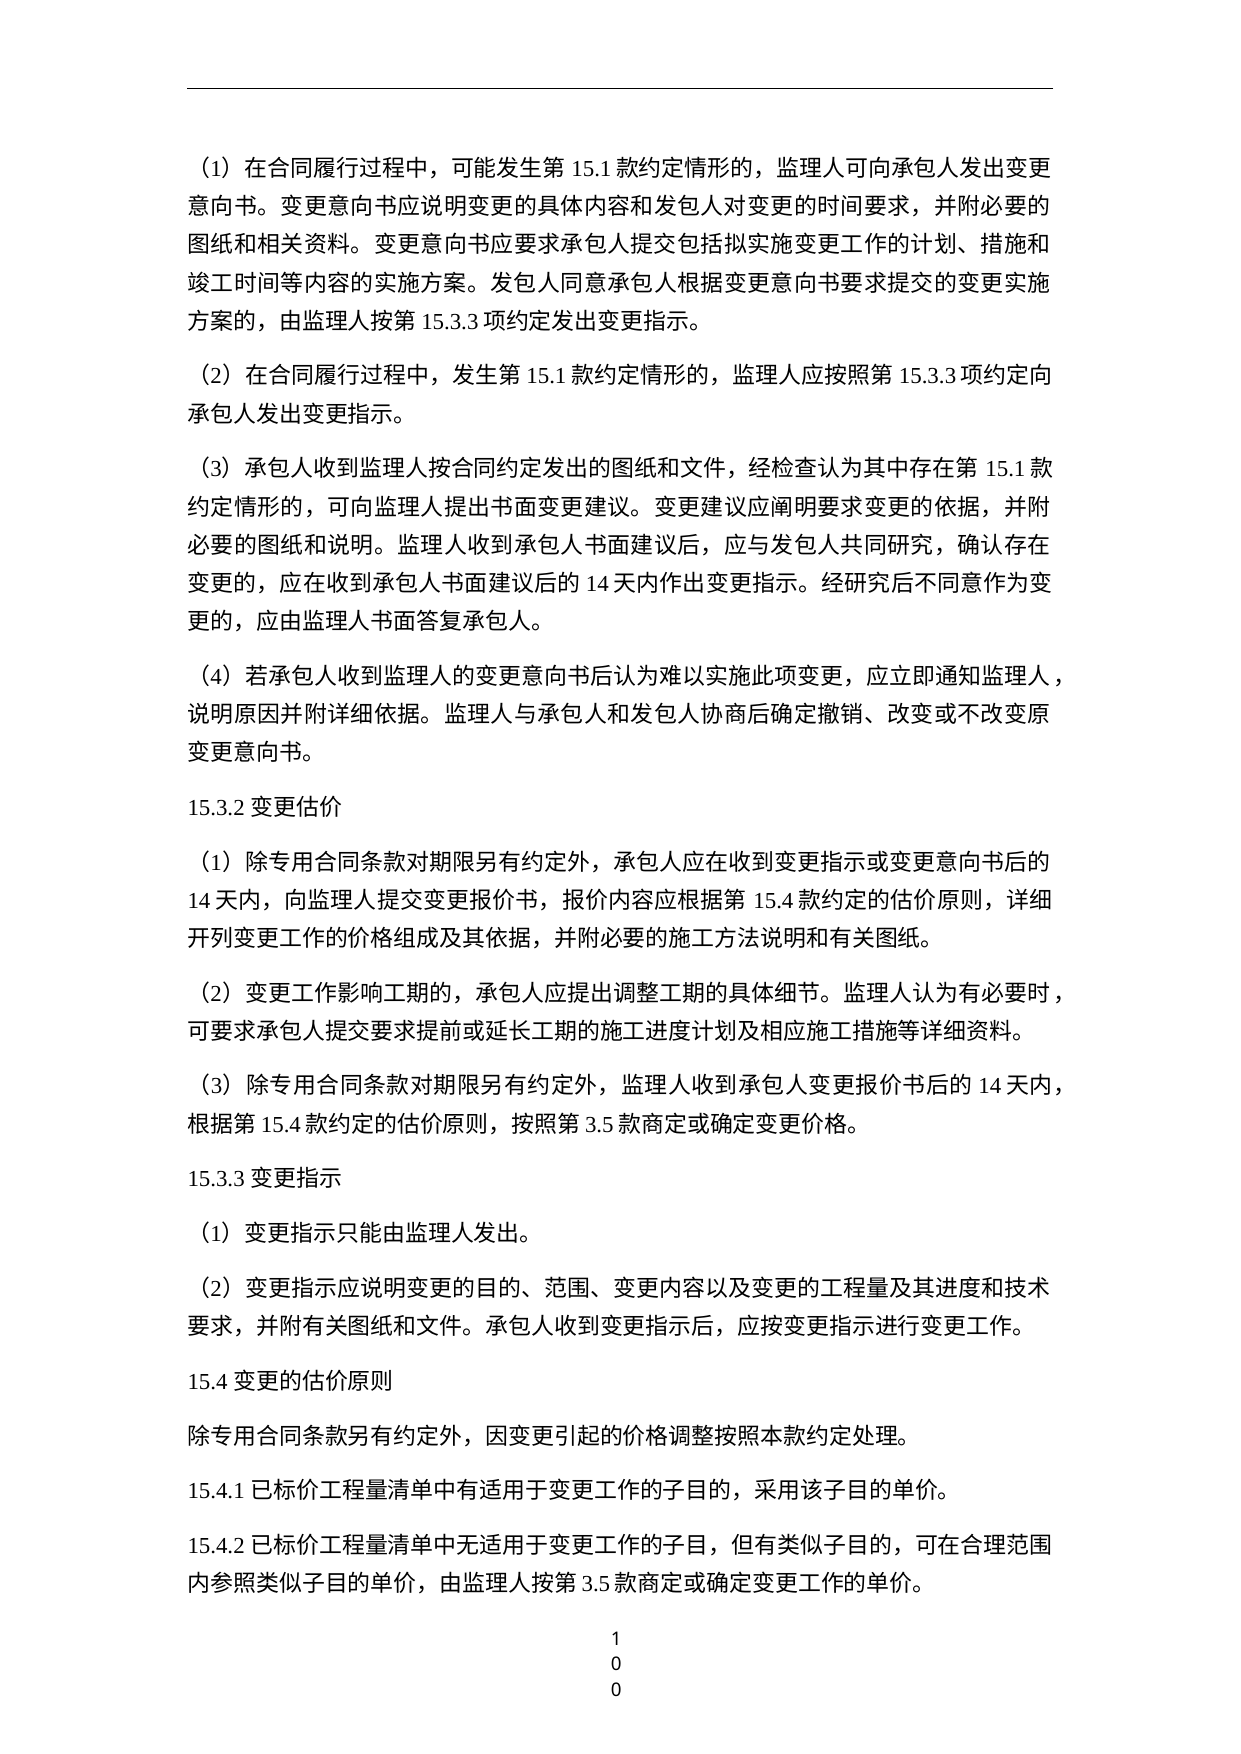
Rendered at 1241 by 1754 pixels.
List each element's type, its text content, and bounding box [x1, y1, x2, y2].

text （2）变更工作影响工期的，承包人应提出调整工期的具体细节。监理人认为有必要时，可要求承包人提交要求提前或延长工期的施工进度计划及相应施工措施等详细资料。 [187, 974, 1053, 1046]
text （1）除专用合同条款对期限另有约定外，承包人应在收到变更指示或变更意向书后的14天内，向监理人提交变更报价书，报价内容应根据第15.4款约定的估价原则，详细开列变更工作的价格组成及其依据，并附必要的施工方法说明和有关图纸。 [187, 843, 1053, 953]
text 15.4.1 已标价工程量清单中有适用于变更工作的子目的，采用该子目的单价。 [187, 1472, 1053, 1506]
text 除专用合同条款另有约定外，因变更引起的价格调整按照本款约定处理。 [187, 1417, 1053, 1451]
text （2）在合同履行过程中，发生第15.1款约定情形的，监理人应按照第15.3.3项约定向承包人发出变更指示。 [187, 357, 1053, 429]
text （4）若承包人收到监理人的变更意向书后认为难以实施此项变更，应立即通知监理人，说明原因并附详细依据。监理人与承包人和发包人协商后确定撤销、改变或不改变原变更意向书。 [187, 657, 1053, 767]
text （1）在合同履行过程中，可能发生第15.1款约定情形的，监理人可向承包人发出变更意向书。变更意向书应说明变更的具体内容和发包人对变更的时间要求，并附必要的图纸和相关资料。变更意向书应要求承包人提交包括拟实施变更工作的计划、措施和竣工时间等内容的实施方案。发包人同意承包人根据变更意向书要求提交的变更实施方案的，由监理人按第15.3.3项约定发出变更指示。 [187, 150, 1053, 336]
text （1）变更指示只能由监理人发出。 [187, 1215, 1053, 1248]
text （3）除专用合同条款对期限另有约定外，监理人收到承包人变更报价书后的14天内，根据第15.4款约定的估价原则，按照第3.5款商定或确定变更价格。 [187, 1067, 1053, 1139]
text 15.3.3 变更指示 [187, 1160, 1053, 1193]
text （2）变更指示应说明变更的目的、范围、变更内容以及变更的工程量及其进度和技术要求，并附有关图纸和文件。承包人收到变更指示后，应按变更指示进行变更工作。 [187, 1270, 1053, 1341]
text 15.3.2 变更估价 [187, 788, 1053, 822]
text 15.4 变更的估价原则 [187, 1363, 1053, 1396]
text 15.4.2 已标价工程量清单中无适用于变更工作的子目，但有类似子目的，可在合理范围内参照类似子目的单价，由监理人按第3.5款商定或确定变更工作的单价。 [187, 1527, 1053, 1598]
text （3）承包人收到监理人按合同约定发出的图纸和文件，经检查认为其中存在第15.1款约定情形的，可向监理人提出书面变更建议。变更建议应阐明要求变更的依据，并附必要的图纸和说明。监理人收到承包人书面建议后，应与发包人共同研究，确认存在变更的，应在收到承包人书面建议后的14天内作出变更指示。经研究后不同意作为变更的，应由监理人书面答复承包人。 [187, 450, 1053, 636]
